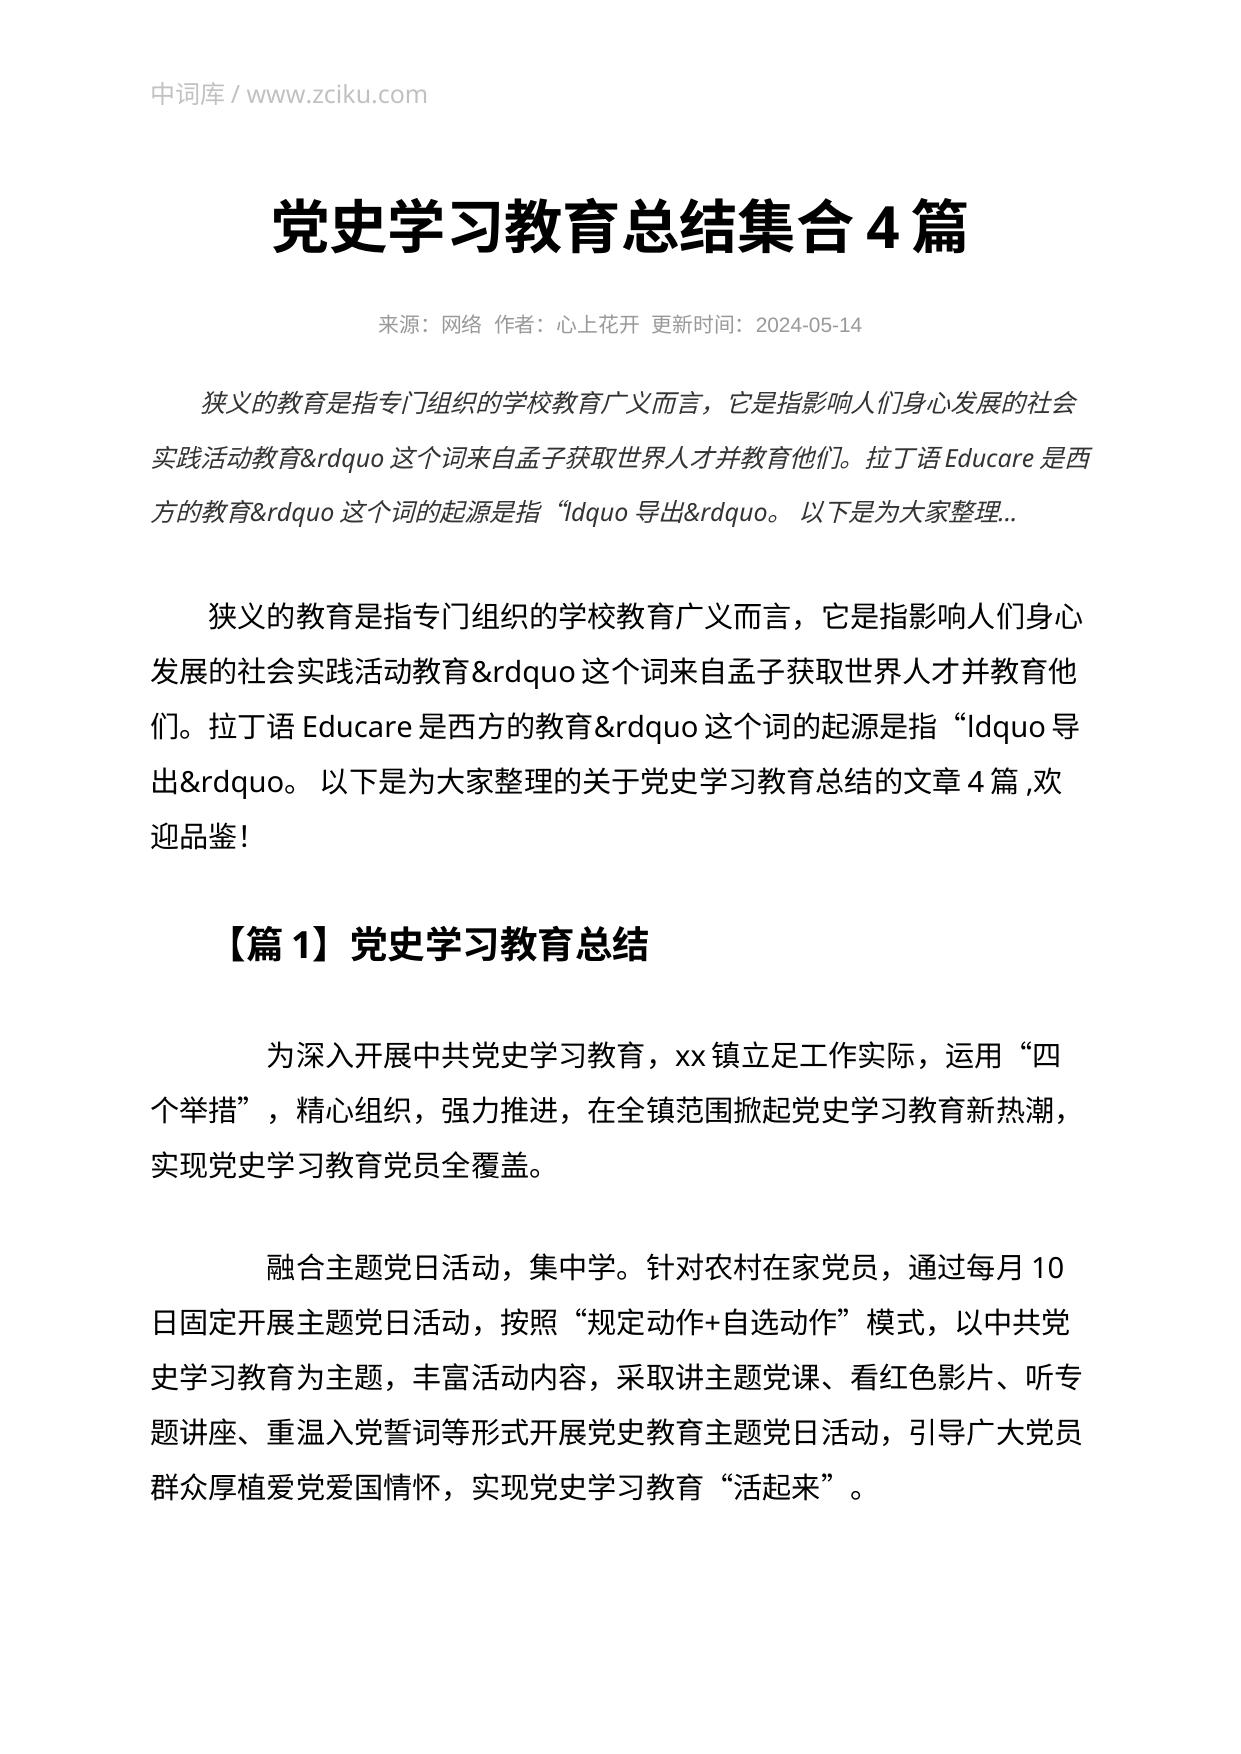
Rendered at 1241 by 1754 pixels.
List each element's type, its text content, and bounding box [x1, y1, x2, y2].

text 狭义的教育是指专门组织的学校教育广义而言，它是指影响人们身心发展的社会实践活动教育&rdquo这个词来自孟子获取世界人才并教育他们。拉丁语Educare是西方的教育&rdquo这个词的起源是指“ldquo导出&rdquo。 以下是为大家整理的关于党史学习教育总结的文章4篇 ,欢迎品鉴！ [150, 594, 1090, 856]
text 为深入开展中共党史学习教育，xx镇立足工作实际，运用“四个举措”，精心组织，强力推进，在全镇范围掀起党史学习教育新热潮，实现党史学习教育党员全覆盖。 [150, 1033, 1090, 1185]
text 【篇1】党史学习教育总结 [150, 915, 1090, 970]
text 狭义的教育是指专门组织的学校教育广义而言，它是指影响人们身心发展的社会实践活动教育&rdquo这个词来自孟子获取世界人才并教育他们。拉丁语Educare是西方的教育&rdquo这个词的起源是指“ldquo导出&rdquo。 以下是为大家整理... [150, 384, 1090, 529]
text 来源：网络 作者：心上花开 更新时间：2024-05-14 [150, 313, 1090, 337]
subtitle 党史学习教育总结集合4篇 [150, 181, 1090, 266]
text 融合主题党日活动，集中学。针对农村在家党员，通过每月10日固定开展主题党日活动，按照“规定动作+自选动作”模式，以中共党史学习教育为主题，丰富活动内容，采取讲主题党课、看红色影片、听专题讲座、重温入党誓词等形式开展党史教育主题党日活动，引导广大党员群众厚植爱党爱国情怀，实现党史学习教育“活起来”。 [150, 1245, 1090, 1507]
